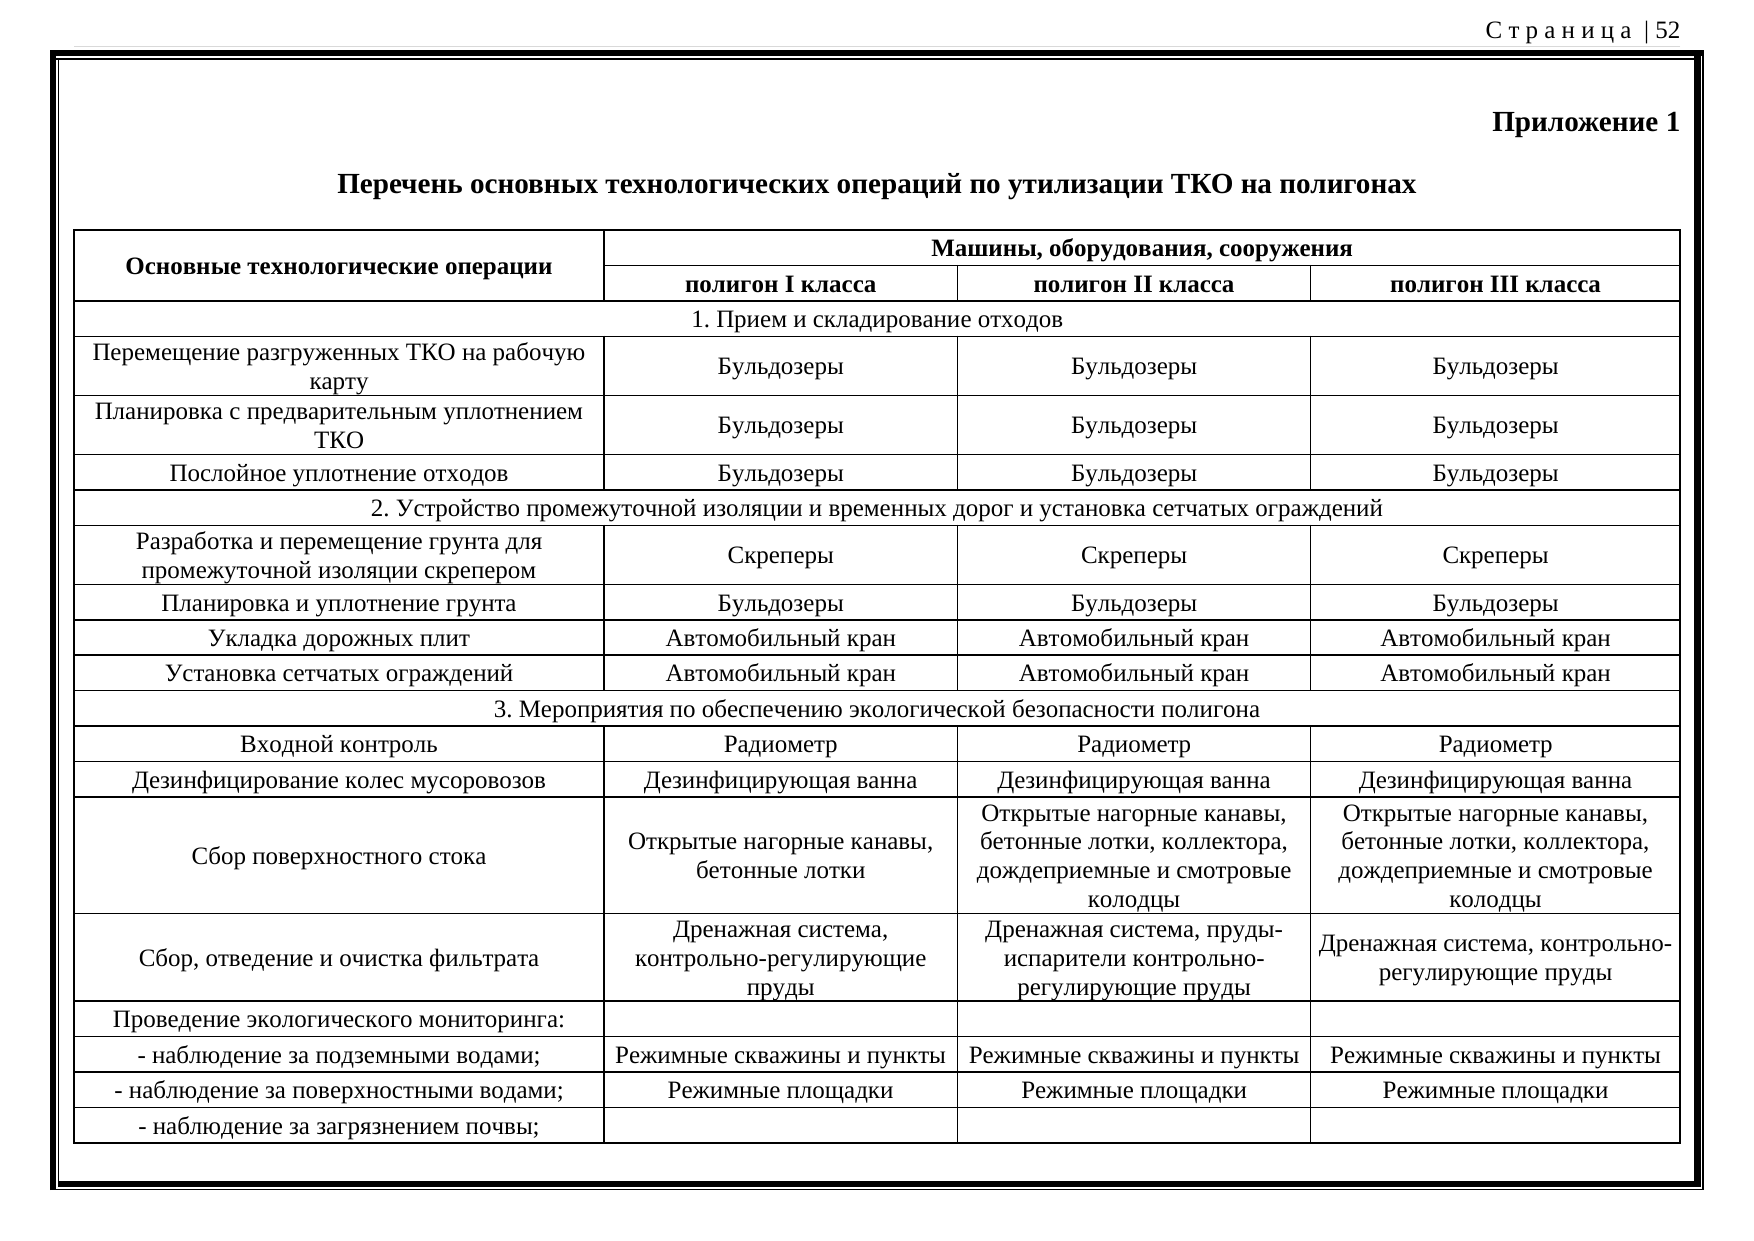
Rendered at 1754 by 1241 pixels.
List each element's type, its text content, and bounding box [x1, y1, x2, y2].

table_cell Бульдозеры [1311, 396, 1679, 454]
table_cell Режимные площадки [605, 1073, 957, 1107]
table_cell Автомобильный кран [958, 656, 1310, 690]
table_header Машины, оборудования, сооружения [605, 231, 1679, 265]
table_cell Бульдозеры [958, 455, 1310, 489]
table_cell Автомобильный кран [1311, 656, 1679, 690]
table_cell Укладка дорожных плит [75, 621, 603, 654]
table_cell Автомобильный кран [605, 621, 957, 654]
table_cell [605, 1108, 957, 1142]
table_cell полигон II класса [958, 266, 1310, 300]
table_cell полигон I класса [605, 266, 957, 300]
table_cell Режимные площадки [958, 1073, 1310, 1107]
table_cell Открытые нагорные канавы, бетонные лотки, коллектора, дождеприемные и смотровые колодцы [958, 798, 1310, 913]
table_cell Автомобильный кран [958, 621, 1310, 654]
table_cell Бульдозеры [605, 455, 957, 489]
table_cell Сбор, отведение и очистка фильтрата [75, 914, 603, 1000]
table_cell Дезинфицирование колес мусоровозов [75, 762, 603, 796]
table_cell Бульдозеры [605, 585, 957, 619]
table_cell - наблюдение за загрязнением почвы; [75, 1108, 603, 1142]
table_cell 1. Прием и складирование отходов [75, 302, 1679, 336]
table_cell Дезинфицирующая ванна [1311, 762, 1679, 796]
table_cell полигон III класса [1311, 266, 1679, 300]
table_cell - наблюдение за подземными водами; [75, 1037, 603, 1071]
table_header Основные технологические операции [75, 231, 603, 300]
table_cell Планировка с предварительным уплотнением ТКО [75, 396, 603, 454]
table_cell Дренажная система, пруды-испарители контрольно-регулирующие пруды [958, 914, 1310, 1000]
table_cell Дезинфицирующая ванна [605, 762, 957, 796]
table_cell [958, 1108, 1310, 1142]
table_cell Режимные площадки [1311, 1073, 1679, 1107]
table_cell Бульдозеры [958, 585, 1310, 619]
table_cell Послойное уплотнение отходов [75, 455, 603, 489]
table_cell Планировка и уплотнение грунта [75, 585, 603, 619]
table_cell Бульдозеры [605, 396, 957, 454]
table_cell Режимные скважины и пункты [958, 1037, 1310, 1071]
table_cell Автомобильный кран [605, 656, 957, 690]
table_cell Радиометр [1311, 727, 1679, 761]
table_cell [605, 1002, 957, 1036]
table_cell Бульдозеры [1311, 337, 1679, 394]
table_cell Радиометр [958, 727, 1310, 761]
table_cell Бульдозеры [1311, 585, 1679, 619]
table_cell Режимные скважины и пункты [1311, 1037, 1679, 1071]
table_cell Разработка и перемещение грунта для промежуточной изоляции скрепером [75, 526, 603, 583]
table_cell Открытые нагорные канавы, бетонные лотки [605, 798, 957, 913]
table_cell Бульдозеры [958, 337, 1310, 394]
table_cell - наблюдение за поверхностными водами; [75, 1073, 603, 1107]
table_cell 2. Устройство промежуточной изоляции и временных дорог и установка сетчатых ограждений [75, 491, 1679, 524]
table_cell 3. Мероприятия по обеспечению экологической безопасности полигона [75, 691, 1679, 725]
text Перечень основных технологических операций по утилизации ТКО на полигонах [74, 167, 1680, 200]
table_cell Перемещение разгруженных ТКО на рабочую карту [75, 337, 603, 394]
table_cell Режимные скважины и пункты [605, 1037, 957, 1071]
table_cell Скреперы [958, 526, 1310, 583]
table_cell Проведение экологического мониторинга: [75, 1002, 603, 1036]
table_cell Входной контроль [75, 727, 603, 761]
table_cell Скреперы [605, 526, 957, 583]
table_cell Дренажная система, контрольно-регулирующие пруды [1311, 914, 1679, 1000]
table_cell Бульдозеры [605, 337, 957, 394]
table_cell [1311, 1002, 1679, 1036]
table_cell Сбор поверхностного стока [75, 798, 603, 913]
table_cell Установка сетчатых ограждений [75, 656, 603, 690]
table_cell Бульдозеры [1311, 455, 1679, 489]
table_cell Дезинфицирующая ванна [958, 762, 1310, 796]
table_cell Бульдозеры [958, 396, 1310, 454]
table_cell Скреперы [1311, 526, 1679, 583]
table_cell Автомобильный кран [1311, 621, 1679, 654]
text Приложение 1 [74, 104, 1680, 137]
table_cell [1311, 1108, 1679, 1142]
table_cell Радиометр [605, 727, 957, 761]
table_cell Открытые нагорные канавы, бетонные лотки, коллектора, дождеприемные и смотровые колодцы [1311, 798, 1679, 913]
table_cell Дренажная система, контрольно-регулирующие пруды [605, 914, 957, 1000]
table_cell [958, 1002, 1310, 1036]
